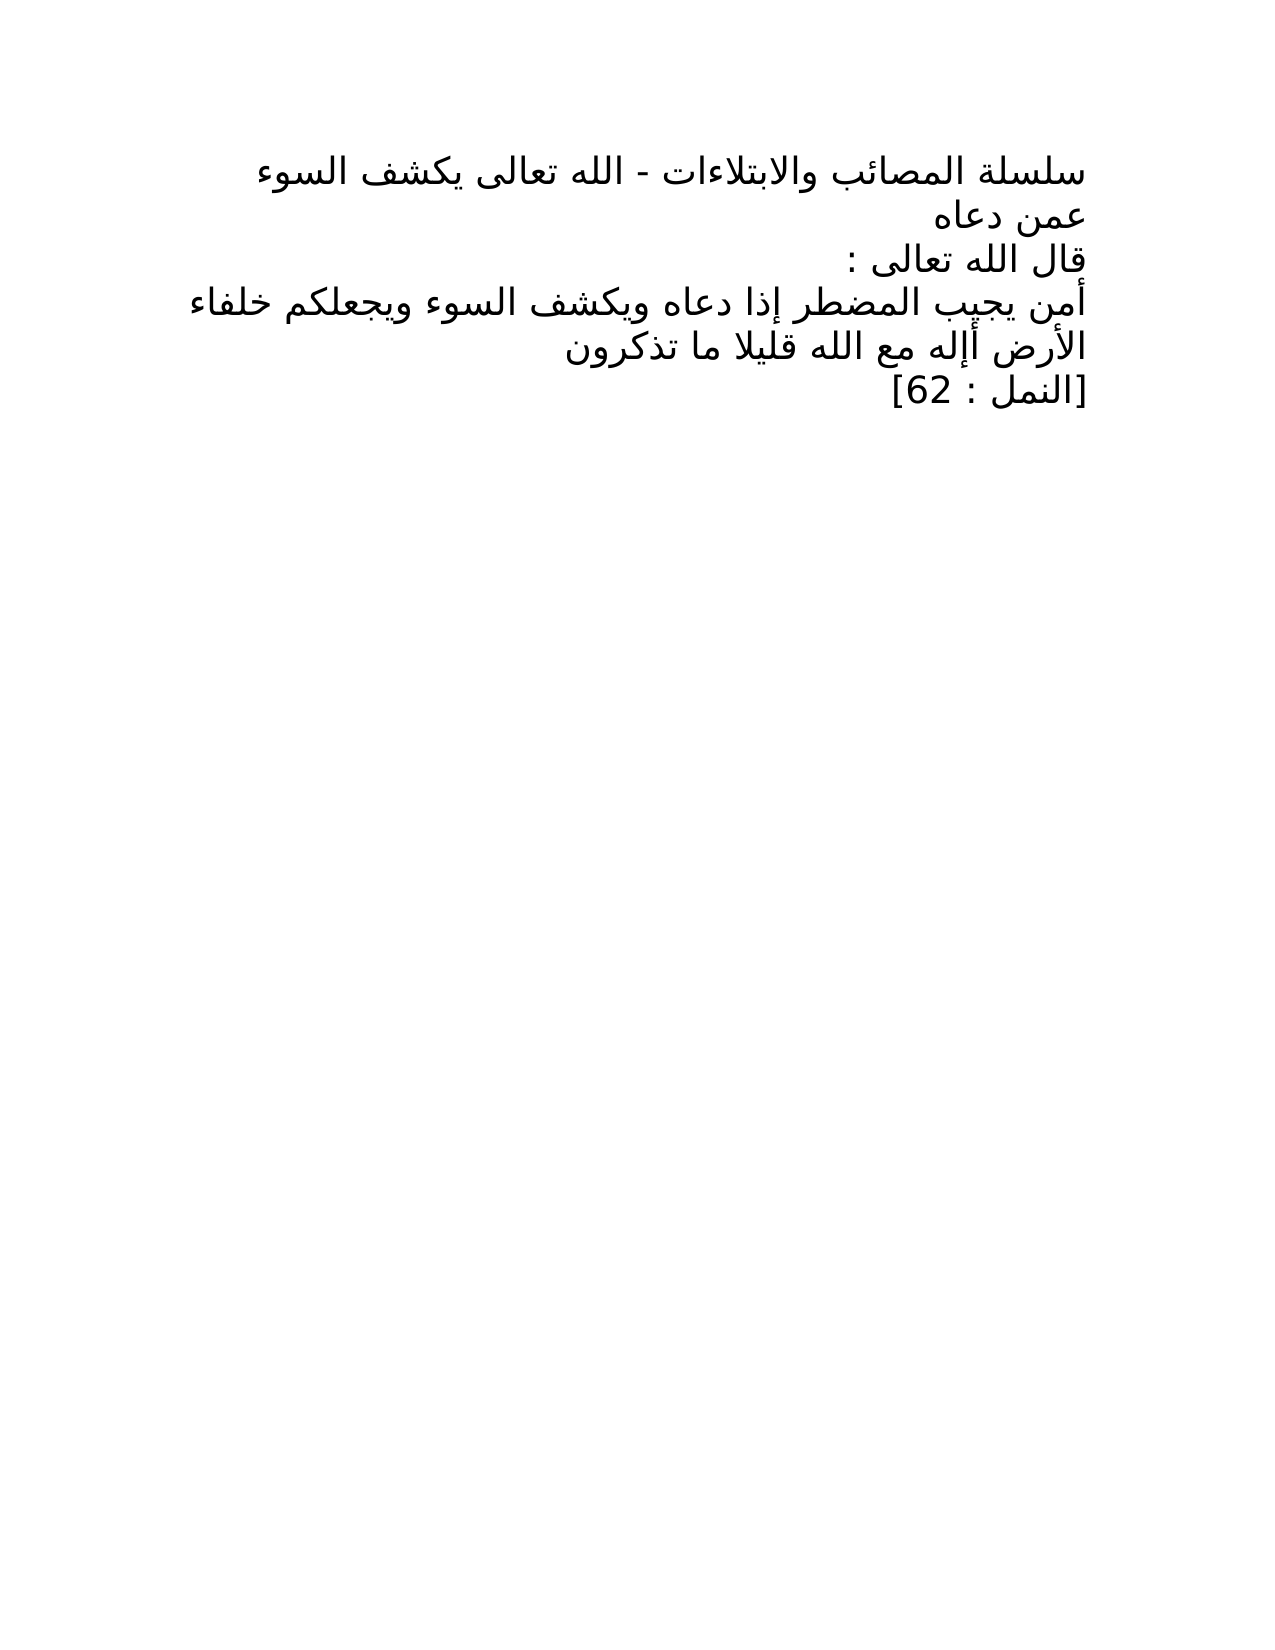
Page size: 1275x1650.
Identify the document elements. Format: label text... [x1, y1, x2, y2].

text قال الله تعالى : [187, 237, 1087, 281]
text سلسلة المصائب والابتلاءات - الله تعالى يكشف السوء عمن دعاه [187, 150, 1087, 237]
text [النمل : 62] [187, 368, 1087, 412]
text أمن يجيب المضطر إذا دعاه ويكشف السوء ويجعلكم خلفاء الأرض أإله مع الله قليلا ما تذكرون [187, 281, 1087, 368]
